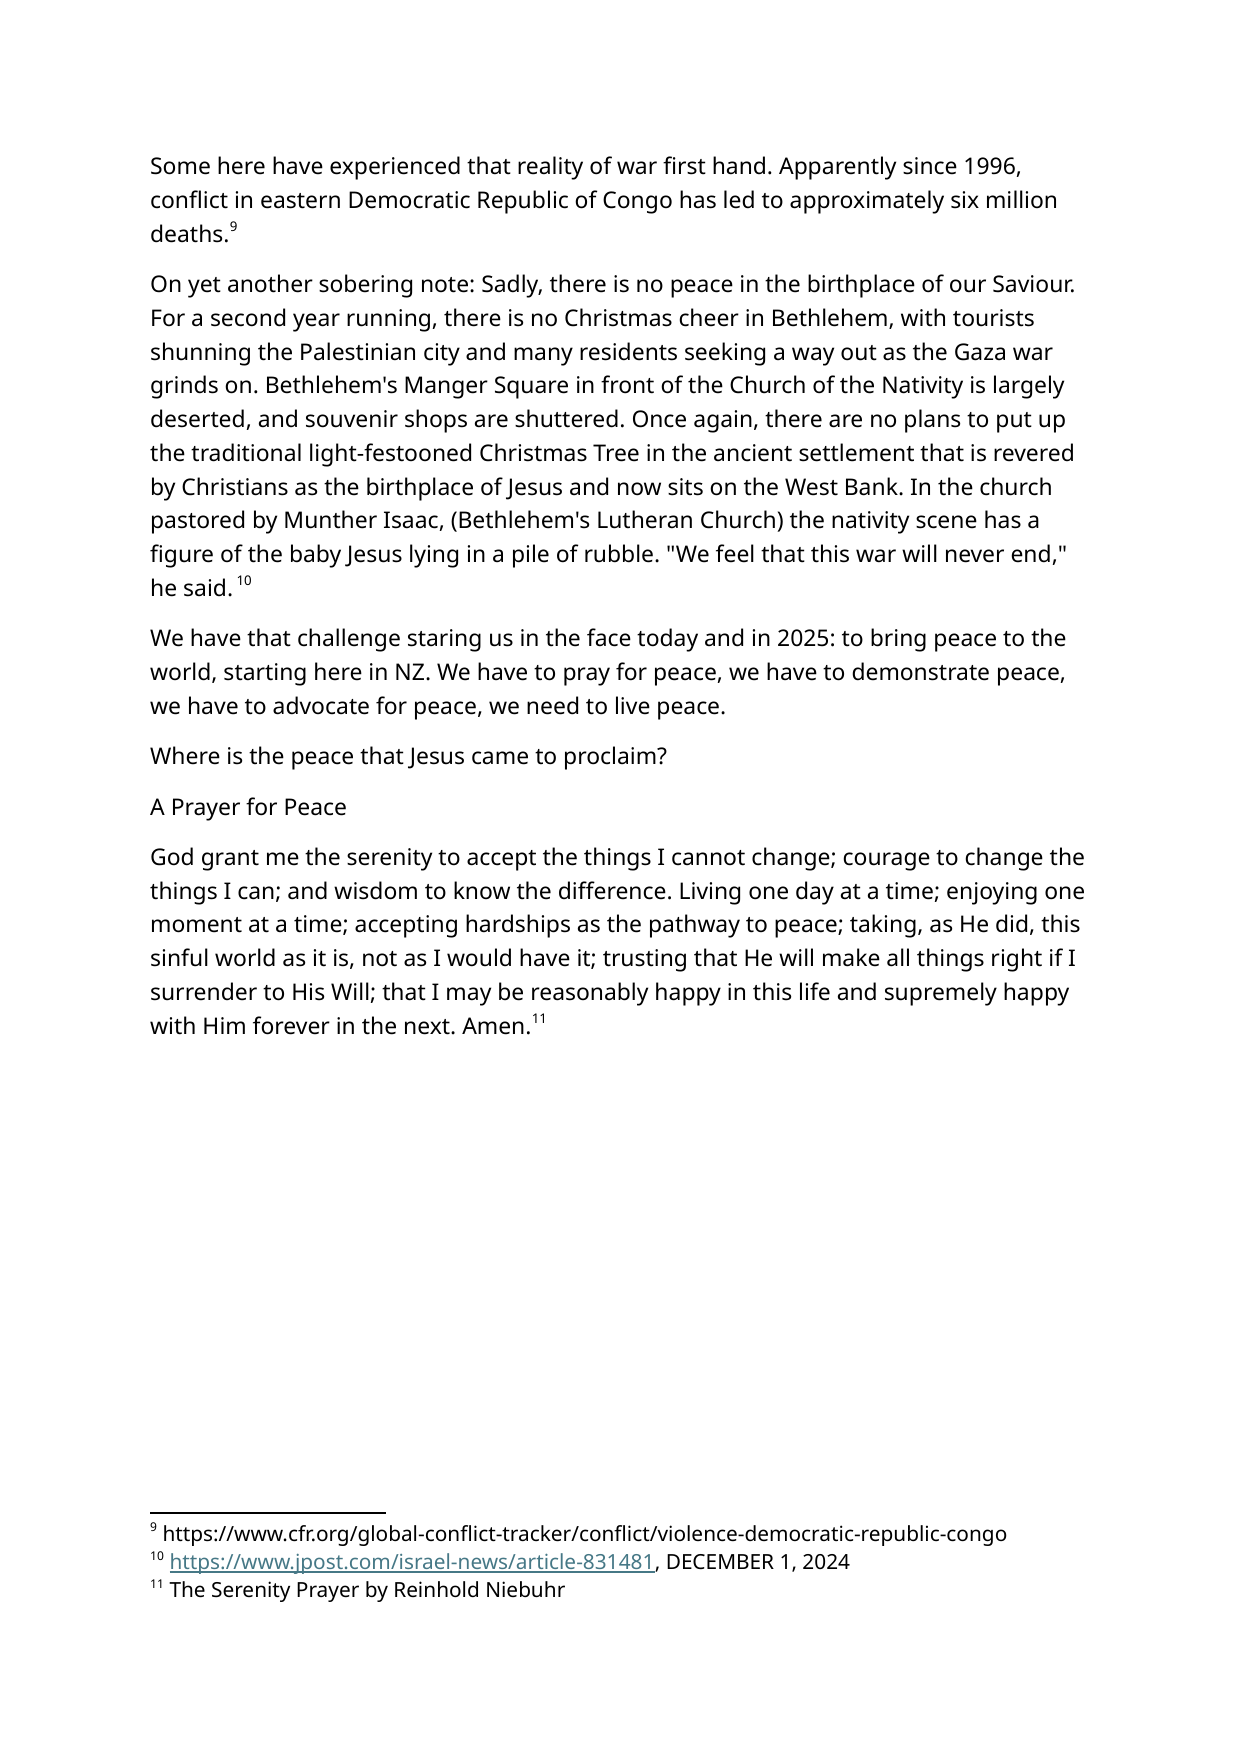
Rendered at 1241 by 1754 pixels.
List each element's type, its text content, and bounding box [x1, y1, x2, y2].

text God grant me the serenity to accept the things I cannot change; courage to change the things I can; and wisdom to know the difference. Living one day at a time; enjoying one moment at a time; accepting hardships as the pathway to peace; taking, as He did, this sinful world as it is, not as I would have it; trusting that He will make all things right if I surrender to His Will; that I may be reasonably happy in this life and supremely happy with Him forever in the next. Amen. [150, 841, 1090, 1041]
text Where is the peace that Jesus came to proclaim? [150, 740, 1090, 771]
text Some here have experienced that reality of war first hand. Apparently since 1996, conflict in eastern Democratic Republic of Congo has led to approximately six million deaths. [150, 150, 1090, 249]
text A Prayer for Peace [150, 790, 1090, 822]
text We have that challenge staring us in the face today and in 2025: to bring peace to the world, starting here in NZ. We have to pray for peace, we have to demonstrate peace, we have to advocate for peace, we need to live peace. [150, 622, 1090, 721]
text On yet another sobering note: Sadly, there is no peace in the birthplace of our Saviour. For a second year running, there is no Christmas cheer in Bethlehem, with tourists shunning the Palestinian city and many residents seeking a way out as the Gaza war grinds on. Bethlehem's Manger Square in front of the Church of the Nativity is largely deserted, and souvenir shops are shuttered. Once again, there are no plans to put up the traditional light-festooned Christmas Tree in the ancient settlement that is revered by Christians as the birthplace of Jesus and now sits on the West Bank. In the church pastored by Munther Isaac, (Bethlehem's Lutheran Church) the nativity scene has a figure of the baby Jesus lying in a pile of rubble. "We feel that this war will never end," he said. [150, 268, 1090, 603]
